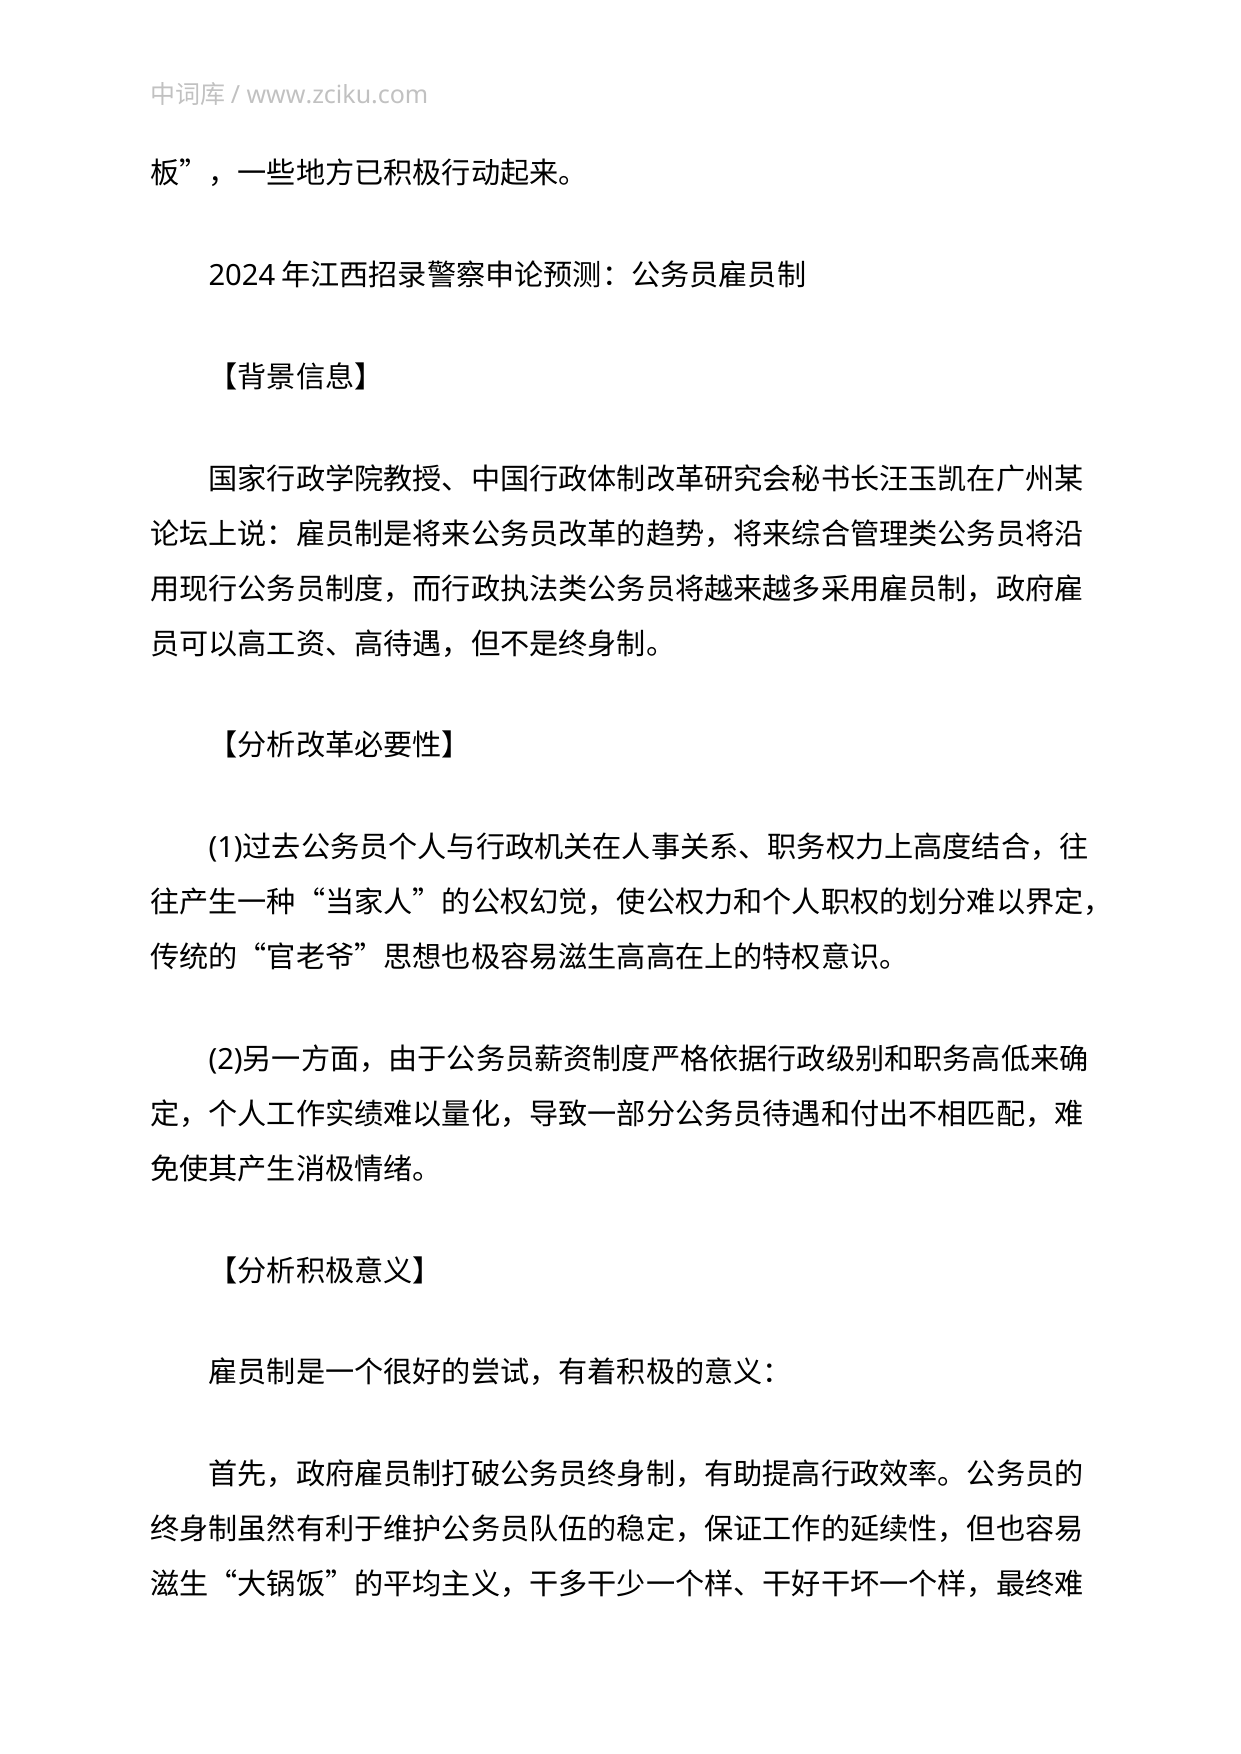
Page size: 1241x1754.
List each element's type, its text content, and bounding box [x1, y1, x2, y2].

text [150, 1451, 1090, 1603]
text (1)过去公务员个人与行政机关在人事关系、职务权力上高度结合，往往产生一种“当家人”的公权幻觉，使公权力和个人职权的划分难以界定，传统的“官老爷”思想也极容易滋生高高在上的特权意识。 [150, 824, 1090, 976]
text (2)另一方面，由于公务员薪资制度严格依据行政级别和职务高低来确定，个人工作实绩难以量化，导致一部分公务员待遇和付出不相匹配，难免使其产生消极情绪。 [150, 1035, 1090, 1188]
text 2024年江西招录警察申论预测：公务员雇员制 [150, 252, 1090, 294]
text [150, 150, 1090, 192]
text 雇员制是一个很好的尝试，有着积极的意义： [150, 1349, 1090, 1391]
text 国家行政学院教授、中国行政体制改革研究会秘书长汪玉凯在广州某论坛上说：雇员制是将来公务员改革的趋势，将来综合管理类公务员将沿用现行公务员制度，而行政执法类公务员将越来越多采用雇员制，政府雇员可以高工资、高待遇，但不是终身制。 [150, 456, 1090, 662]
text 【分析积极意义】 [150, 1247, 1090, 1289]
text 【背景信息】 [150, 354, 1090, 396]
text 【分析改革必要性】 [150, 722, 1090, 764]
